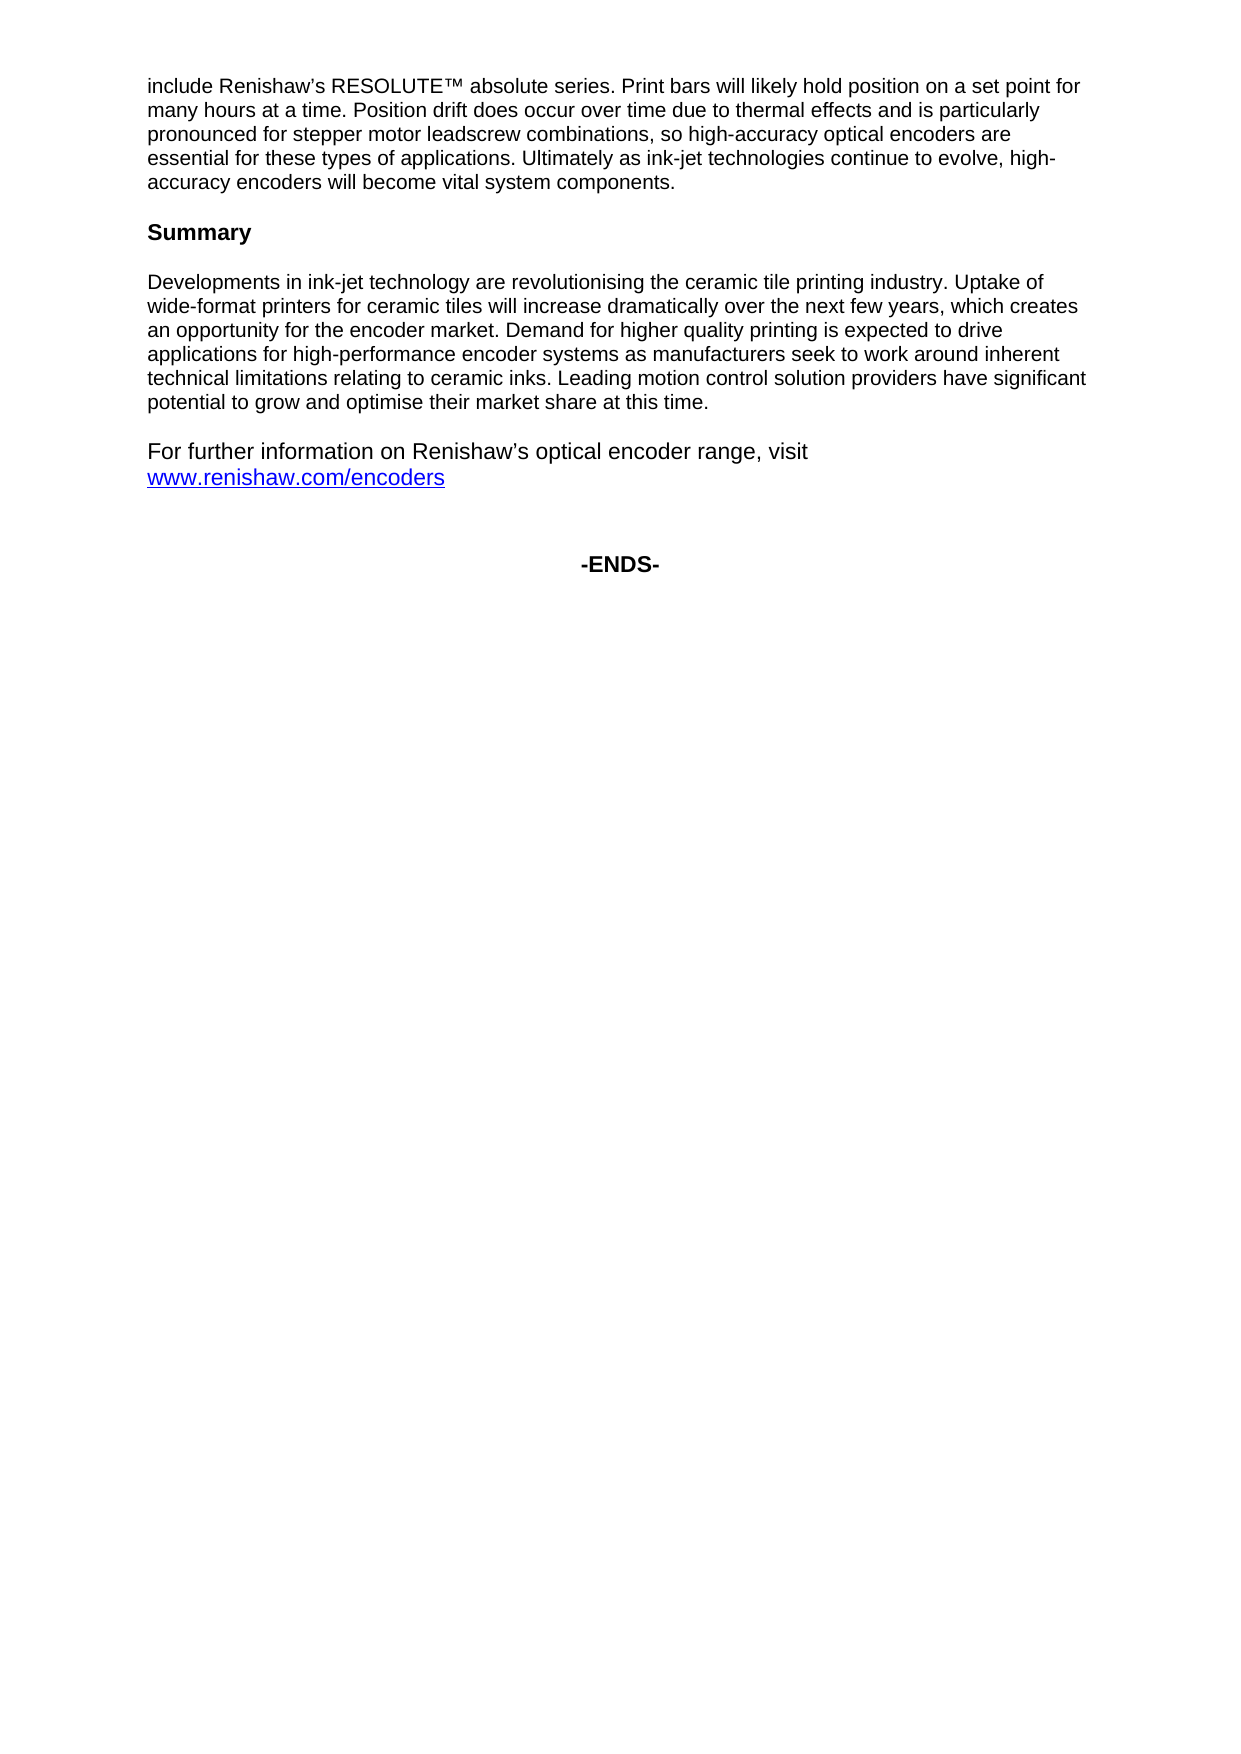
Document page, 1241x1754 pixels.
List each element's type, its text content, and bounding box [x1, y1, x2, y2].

text For further information on Renishaw’s optical encoder range, visit www.renishaw.com/encoders [147, 438, 1093, 490]
text Developments in ink-jet technology are revolutionising the ceramic tile printing industry. Uptake of wide-format printers for ceramic tiles will increase dramatically over the next few years, which creates an opportunity for the encoder market. Demand for higher quality printing is expected to drive applications for high-performance encoder systems as manufacturers seek to work around inherent technical limitations relating to ceramic inks. Leading motion control solution providers have significant potential to grow and optimise their market share at this time. [147, 270, 1093, 414]
text Summary [147, 219, 1093, 245]
text -ENDS- [147, 551, 1093, 577]
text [147, 74, 1093, 194]
